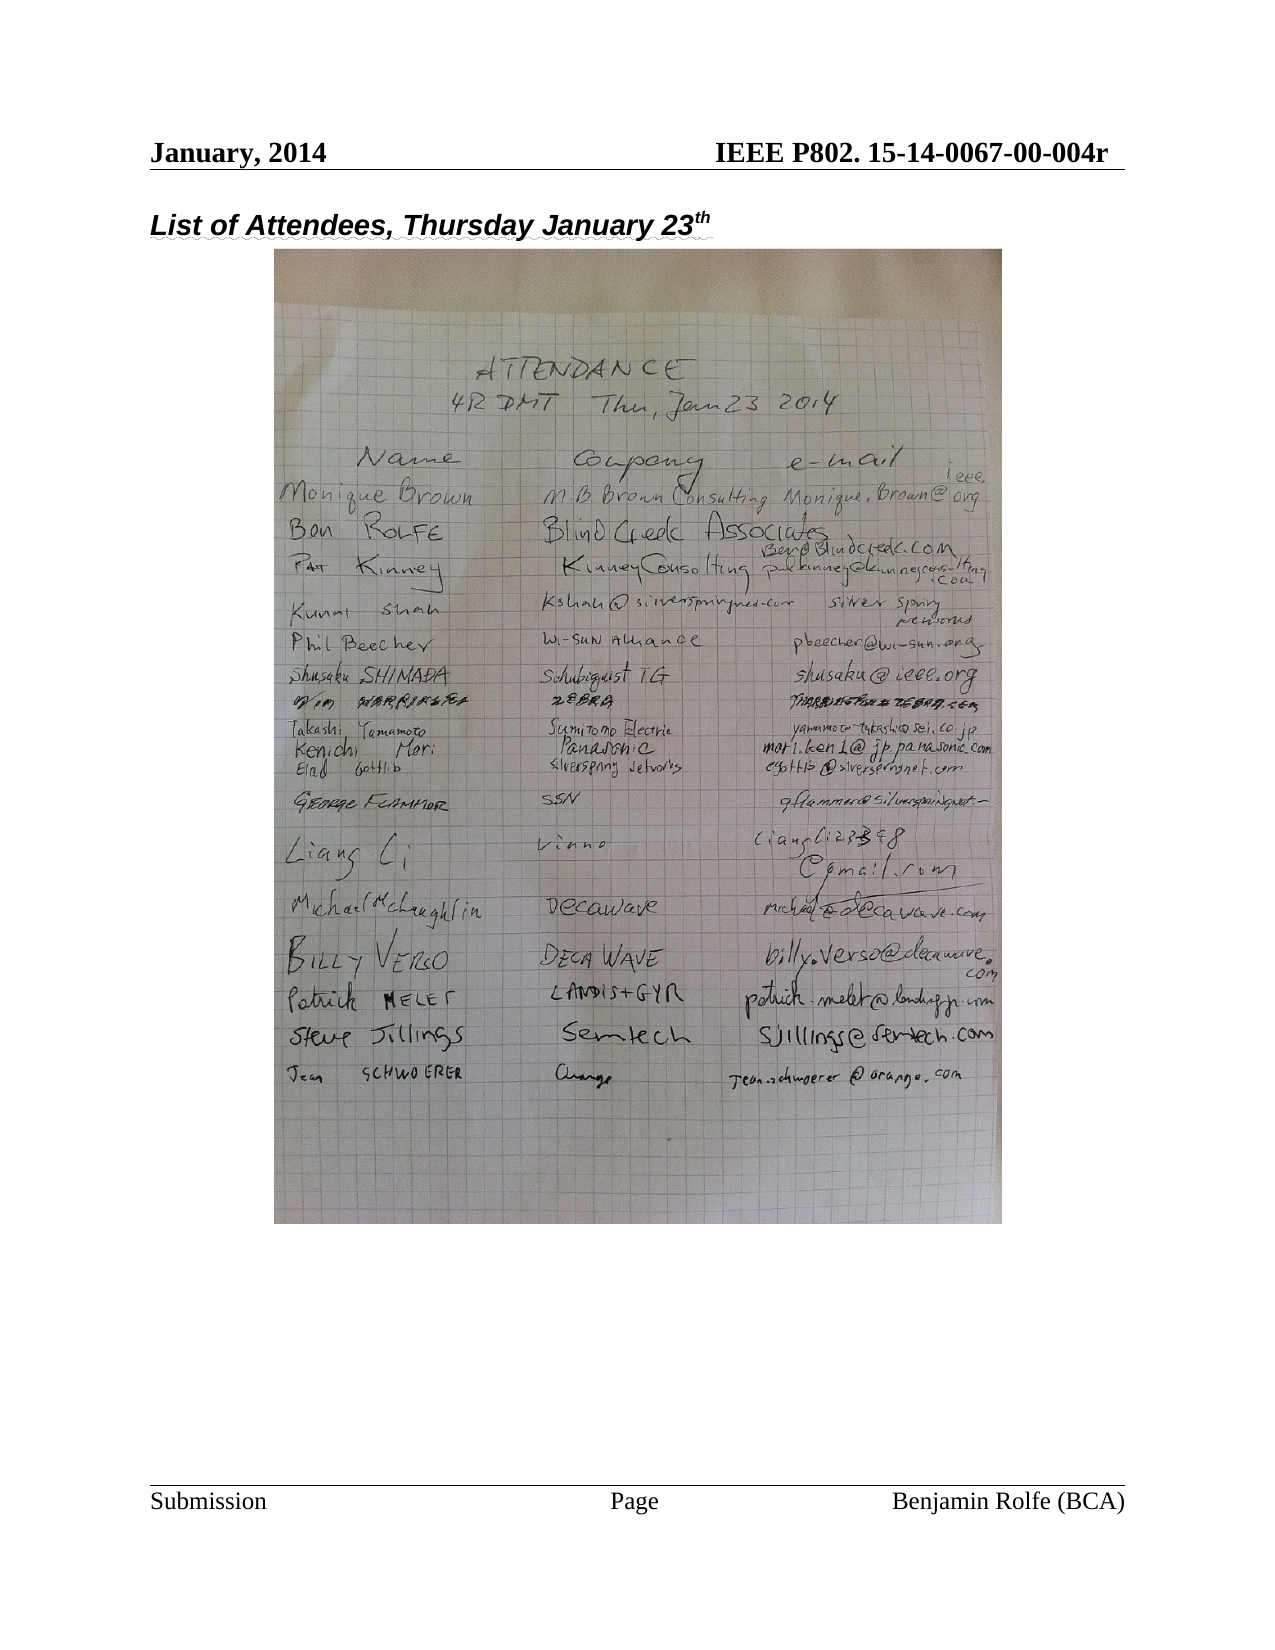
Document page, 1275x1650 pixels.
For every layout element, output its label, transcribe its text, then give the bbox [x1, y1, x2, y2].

picture [274, 250, 1002, 1224]
subtitle List of Attendees, Thursday January 23th [150, 208, 1125, 241]
